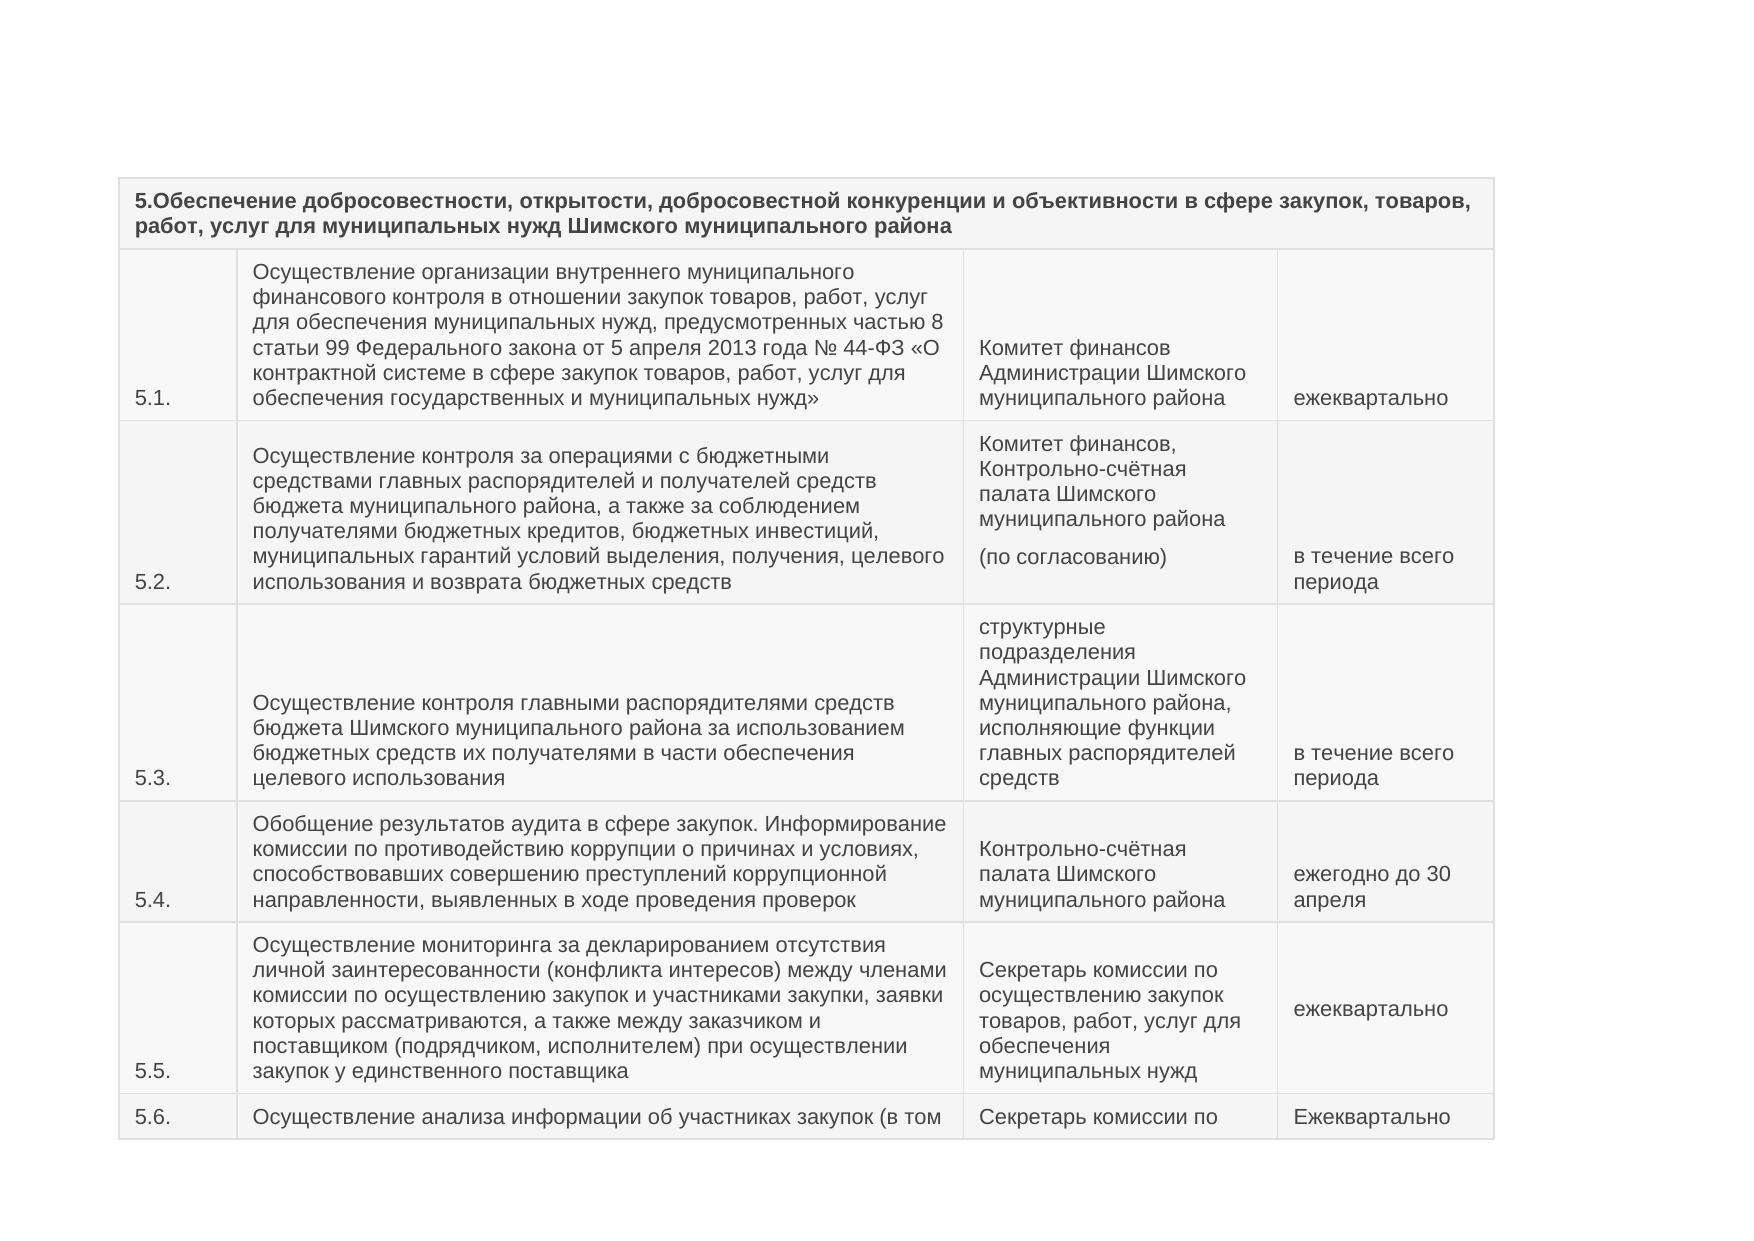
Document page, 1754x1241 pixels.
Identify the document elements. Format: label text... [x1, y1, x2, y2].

table_cell 5.6. [120, 1094, 236, 1138]
table_cell Контрольно-счётная палата Шимского муниципального района [964, 802, 1277, 921]
table_cell 5.2. [120, 421, 236, 603]
table_cell Обобщение результатов аудита в сфере закупок. Информирование комиссии по противодействию коррупции о причинах и условиях, способствовавших совершению преступлений коррупционной направленности, выявленных в ходе проведения проверок [238, 802, 963, 921]
table_cell Осуществление мониторинга за декларированием отсутствия личной заинтересованности (конфликта интересов) между членами комиссии по осуществлению закупок и участниками закупки, заявки которых рассматриваются, а также между заказчиком и поставщиком (подрядчиком, исполнителем) при осуществлении закупок у единственного поставщика [238, 923, 963, 1093]
table_cell Осуществление контроля главными распорядителями средств бюджета Шимского муниципального района за использованием бюджетных средств их получателями в части обеспечения целевого использования [238, 605, 963, 800]
table_cell Комитет финансов Администрации Шимского муниципального района [964, 250, 1277, 419]
table_cell Осуществление контроля за операциями с бюджетными средствами главных распорядителей и получателей средств бюджета муниципального района, а также за соблюдением получателями бюджетных кредитов, бюджетных инвестиций, муниципальных гарантий условий выделения, получения, целевого использования и возврата бюджетных средств [238, 421, 963, 603]
table_cell ежегодно до 30 апреля [1278, 802, 1493, 921]
table_cell Осуществление организации внутреннего муниципального финансового контроля в отношении закупок товаров, работ, услуг для обеспечения муниципальных нужд, предусмотренных частью 8 статьи 99 Федерального закона от 5 апреля 2013 года № 44-ФЗ «О контрактной системе в сфере закупок товаров, работ, услуг для обеспечения государственных и муниципальных нужд» [238, 250, 963, 419]
table_cell ежеквартально [1278, 250, 1493, 419]
table_cell 5.4. [120, 802, 236, 921]
table_cell 5.5. [120, 923, 236, 1093]
table_cell в течение всего периода [1278, 421, 1493, 603]
table_cell 5.3. [120, 605, 236, 800]
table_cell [964, 1094, 1277, 1138]
table_cell в течение всего периода [1278, 605, 1493, 800]
table_cell ежеквартально [1278, 923, 1493, 1093]
table_cell Ежеквартально [1278, 1094, 1493, 1138]
table_cell структурные подразделения Администрации Шимского муниципального района, исполняющие функции главных распорядителей средств [964, 605, 1277, 800]
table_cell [238, 1094, 963, 1138]
table_cell 5.Обеспечение добросовестности, открытости, добросовестной конкуренции и объективности в сфере закупок, товаров, работ, услуг для муниципальных нужд Шимского муниципального района [120, 179, 1493, 248]
table_cell Секретарь комиссии по осуществлению закупок товаров, работ, услуг для обеспечения муниципальных нужд [964, 923, 1277, 1093]
table_cell 5.1. [120, 250, 236, 419]
table_cell Комитет финансов, Контрольно-счётная палата Шимского муниципального района (по согласованию) [964, 421, 1277, 603]
